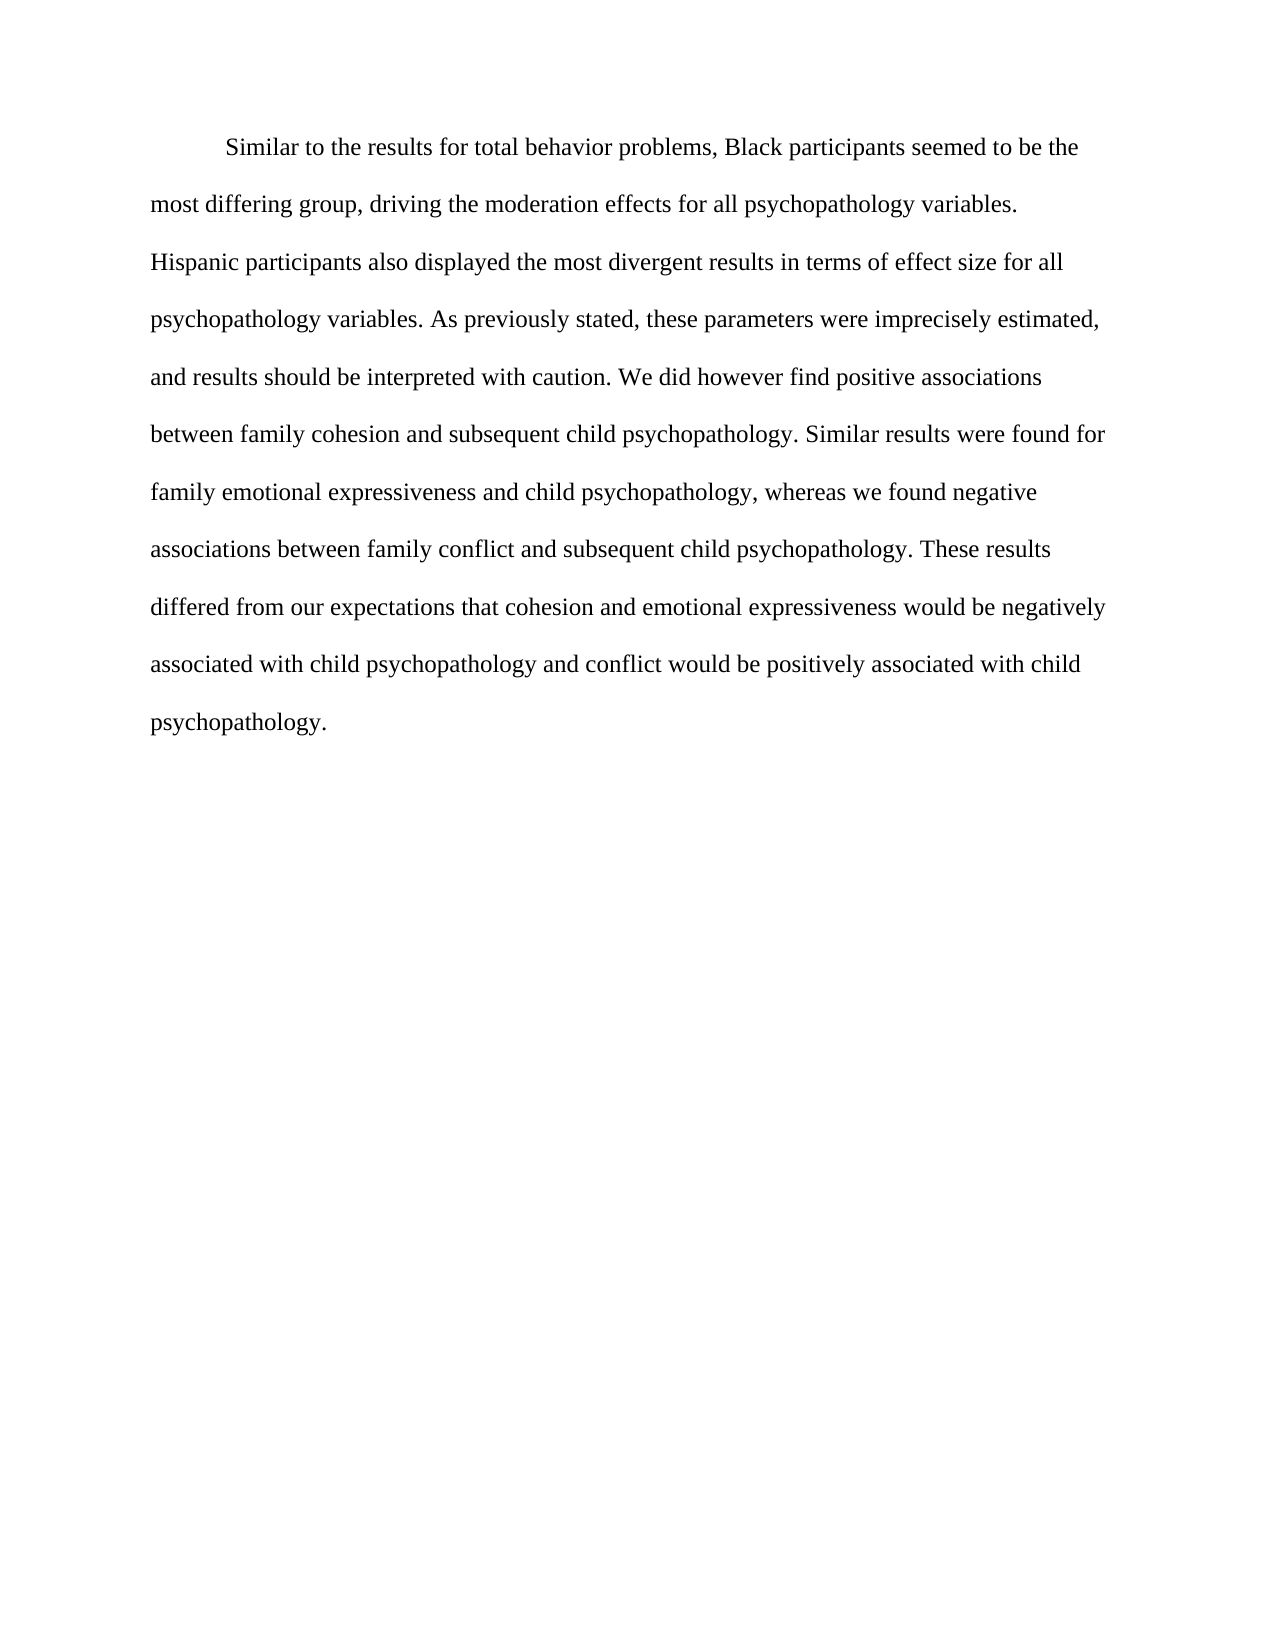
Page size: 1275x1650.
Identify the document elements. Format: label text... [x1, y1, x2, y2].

text Similar to the results for total behavior problems, Black participants seemed to be the most differing group, driving the moderation effects for all psychopathology variables. Hispanic participants also displayed the most divergent results in terms of effect size for all psychopathology variables. As previously stated, these parameters were imprecisely estimated, and results should be interpreted with caution. We did however find positive associations between family cohesion and subsequent child psychopathology. Similar results were found for family emotional expressiveness and child psychopathology, whereas we found negative associations between family conflict and subsequent child psychopathology. These results differed from our expectations that cohesion and emotional expressiveness would be negatively associated with child psychopathology and conflict would be positively associated with child psychopathology. [150, 132, 1113, 736]
